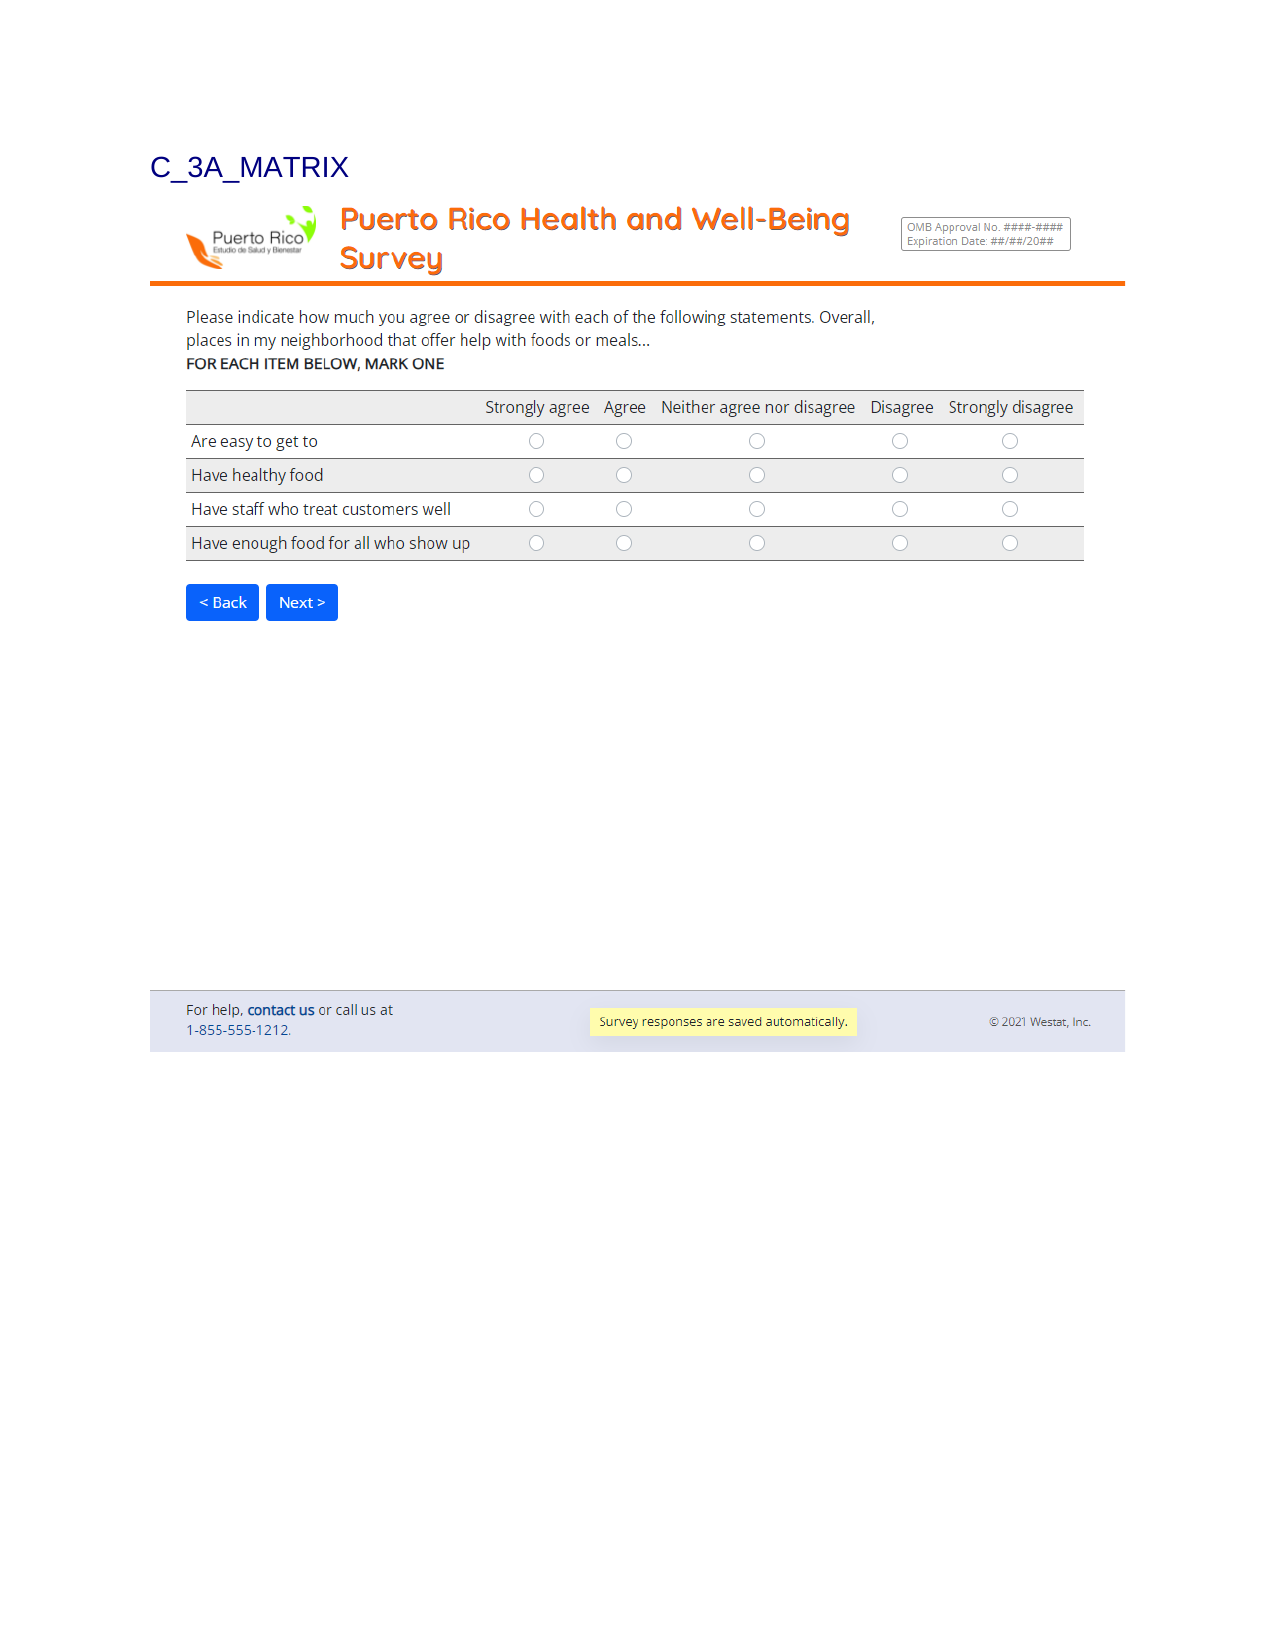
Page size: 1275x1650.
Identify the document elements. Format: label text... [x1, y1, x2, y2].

picture [150, 186, 1125, 1052]
subtitle C_3A_MATRIX [150, 150, 1125, 186]
